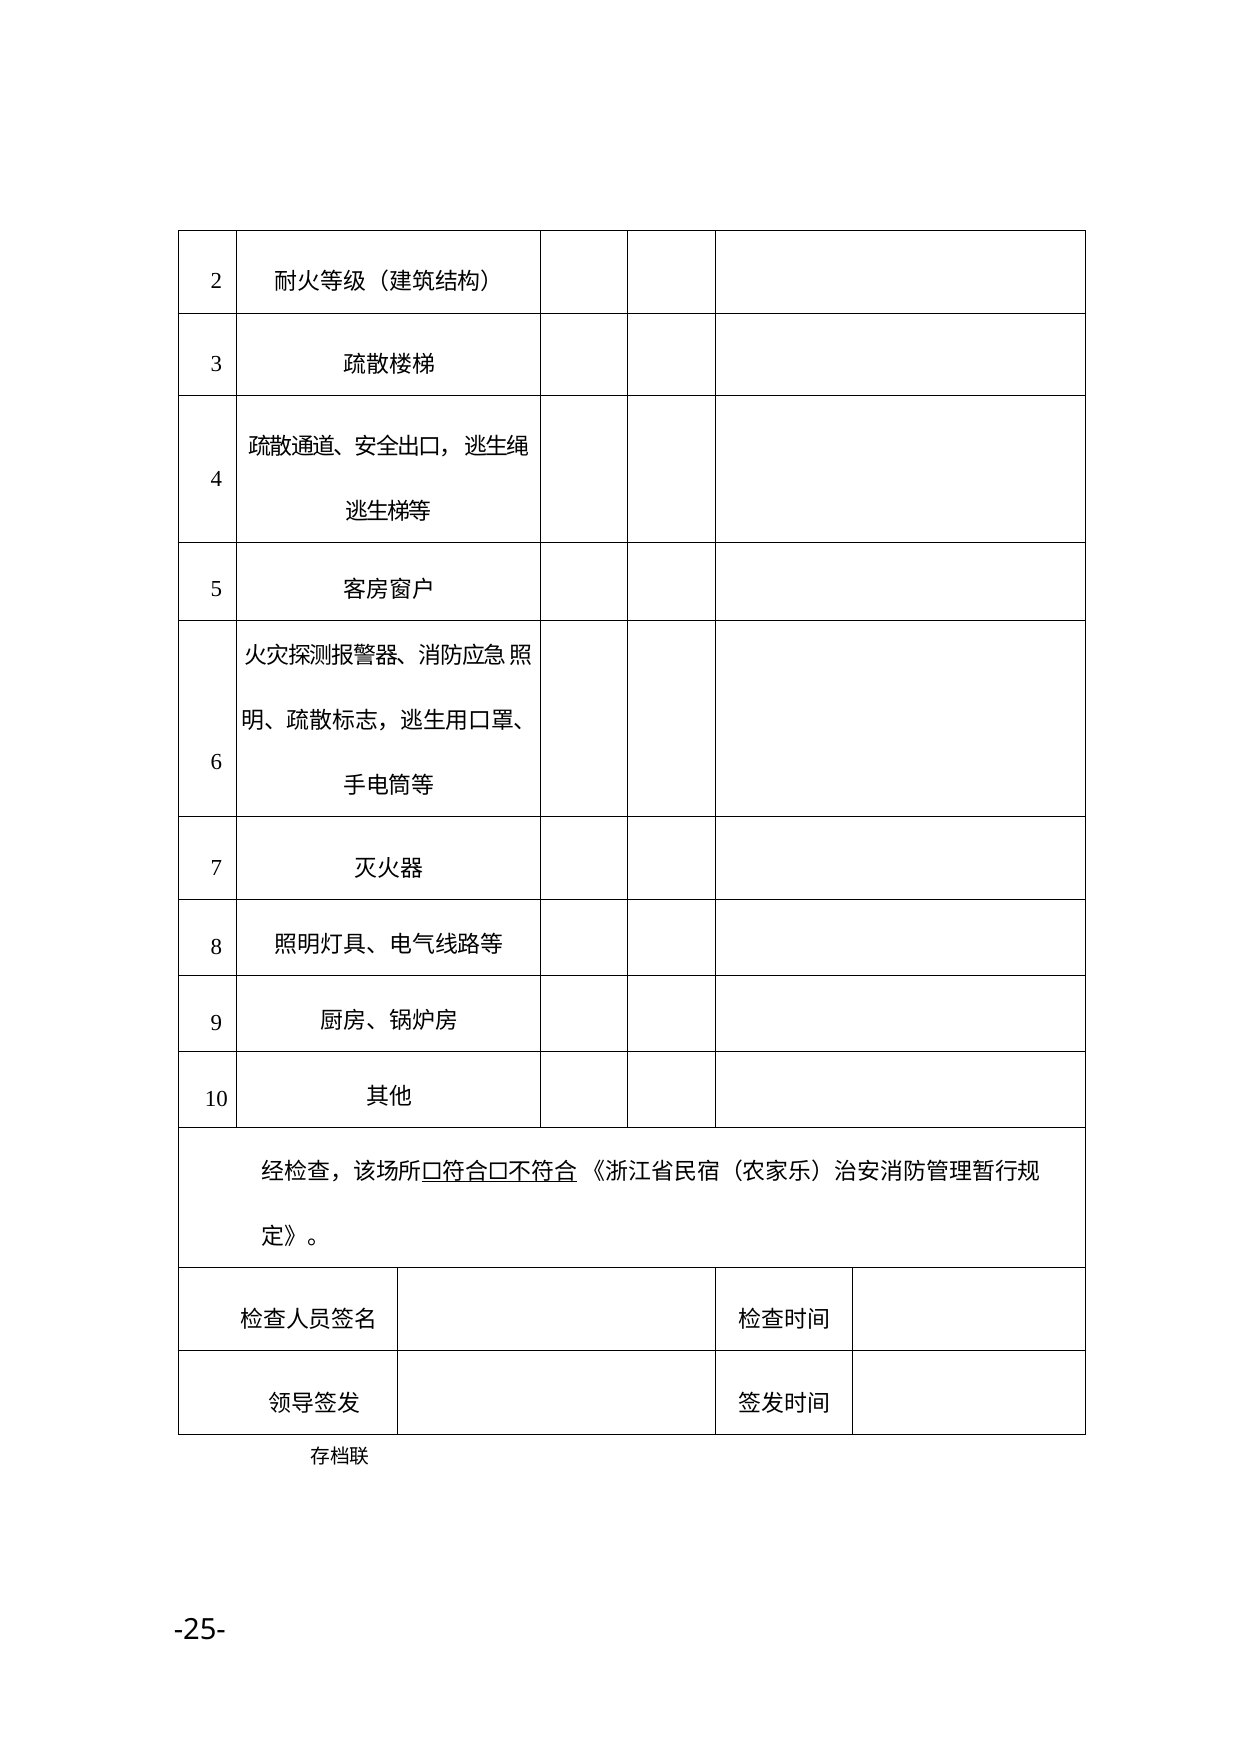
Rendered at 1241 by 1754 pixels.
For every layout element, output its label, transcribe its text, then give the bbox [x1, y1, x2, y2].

table_cell 照明灯具、电气线路等 [237, 900, 540, 975]
table_cell [541, 621, 627, 816]
table_cell [541, 231, 627, 312]
table_cell [541, 396, 627, 542]
table_cell 领导签发 [179, 1351, 397, 1434]
table_cell [628, 976, 715, 1051]
table_cell 其他 [237, 1052, 540, 1127]
table_cell [628, 231, 715, 312]
table_cell [541, 543, 627, 620]
table_cell 灭火器 [237, 817, 540, 899]
table_cell [716, 231, 1085, 312]
table_cell [853, 1268, 1085, 1350]
table_cell 疏散楼梯 [237, 314, 540, 395]
table_cell 10 [179, 1052, 236, 1127]
table_cell [716, 543, 1085, 620]
table_cell 2 [179, 231, 236, 312]
text 存档联 [310, 1438, 1087, 1471]
table_cell [628, 817, 715, 899]
table_cell [541, 817, 627, 899]
table_cell [628, 314, 715, 395]
table_cell [541, 900, 627, 975]
table_cell [628, 543, 715, 620]
table_cell 疏散通道、安全出口， 逃生绳逃生梯等 [237, 396, 540, 542]
table_cell [628, 396, 715, 542]
table_cell [716, 314, 1085, 395]
table_cell [853, 1351, 1085, 1434]
table_cell 7 [179, 817, 236, 899]
table_cell [716, 1052, 1085, 1127]
table_cell [628, 1052, 715, 1127]
table_cell [716, 396, 1085, 542]
table_cell 9 [179, 976, 236, 1051]
table_cell [716, 976, 1085, 1051]
table_cell [628, 621, 715, 816]
table_cell 客房窗户 [237, 543, 540, 620]
table_cell 耐火等级（建筑结构） [237, 231, 540, 312]
table_cell [398, 1268, 715, 1350]
table_cell 8 [179, 900, 236, 975]
table_cell [628, 900, 715, 975]
table_cell [398, 1351, 715, 1434]
table_cell [716, 817, 1085, 899]
table_cell 5 [179, 543, 236, 620]
table_cell 检查人员签名 [179, 1268, 397, 1350]
table_cell 火灾探测报警器、消防应急 照明、疏散标志，逃生用口罩、手电筒等 [237, 621, 540, 816]
table_cell 厨房、锅炉房 [237, 976, 540, 1051]
table_cell [541, 314, 627, 395]
table_cell [716, 900, 1085, 975]
table_cell 4 [179, 396, 236, 542]
table_cell 经检查，该场所符合不符合 《浙江省民宿（农家乐）治安消防管理暂行规定》。 [179, 1128, 1085, 1267]
table_cell [541, 976, 627, 1051]
table_cell 签发时间 [716, 1351, 852, 1434]
table_cell 检查时间 [716, 1268, 852, 1350]
table_cell 6 [179, 621, 236, 816]
table_cell 3 [179, 314, 236, 395]
table_cell [541, 1052, 627, 1127]
table_cell [716, 621, 1085, 816]
